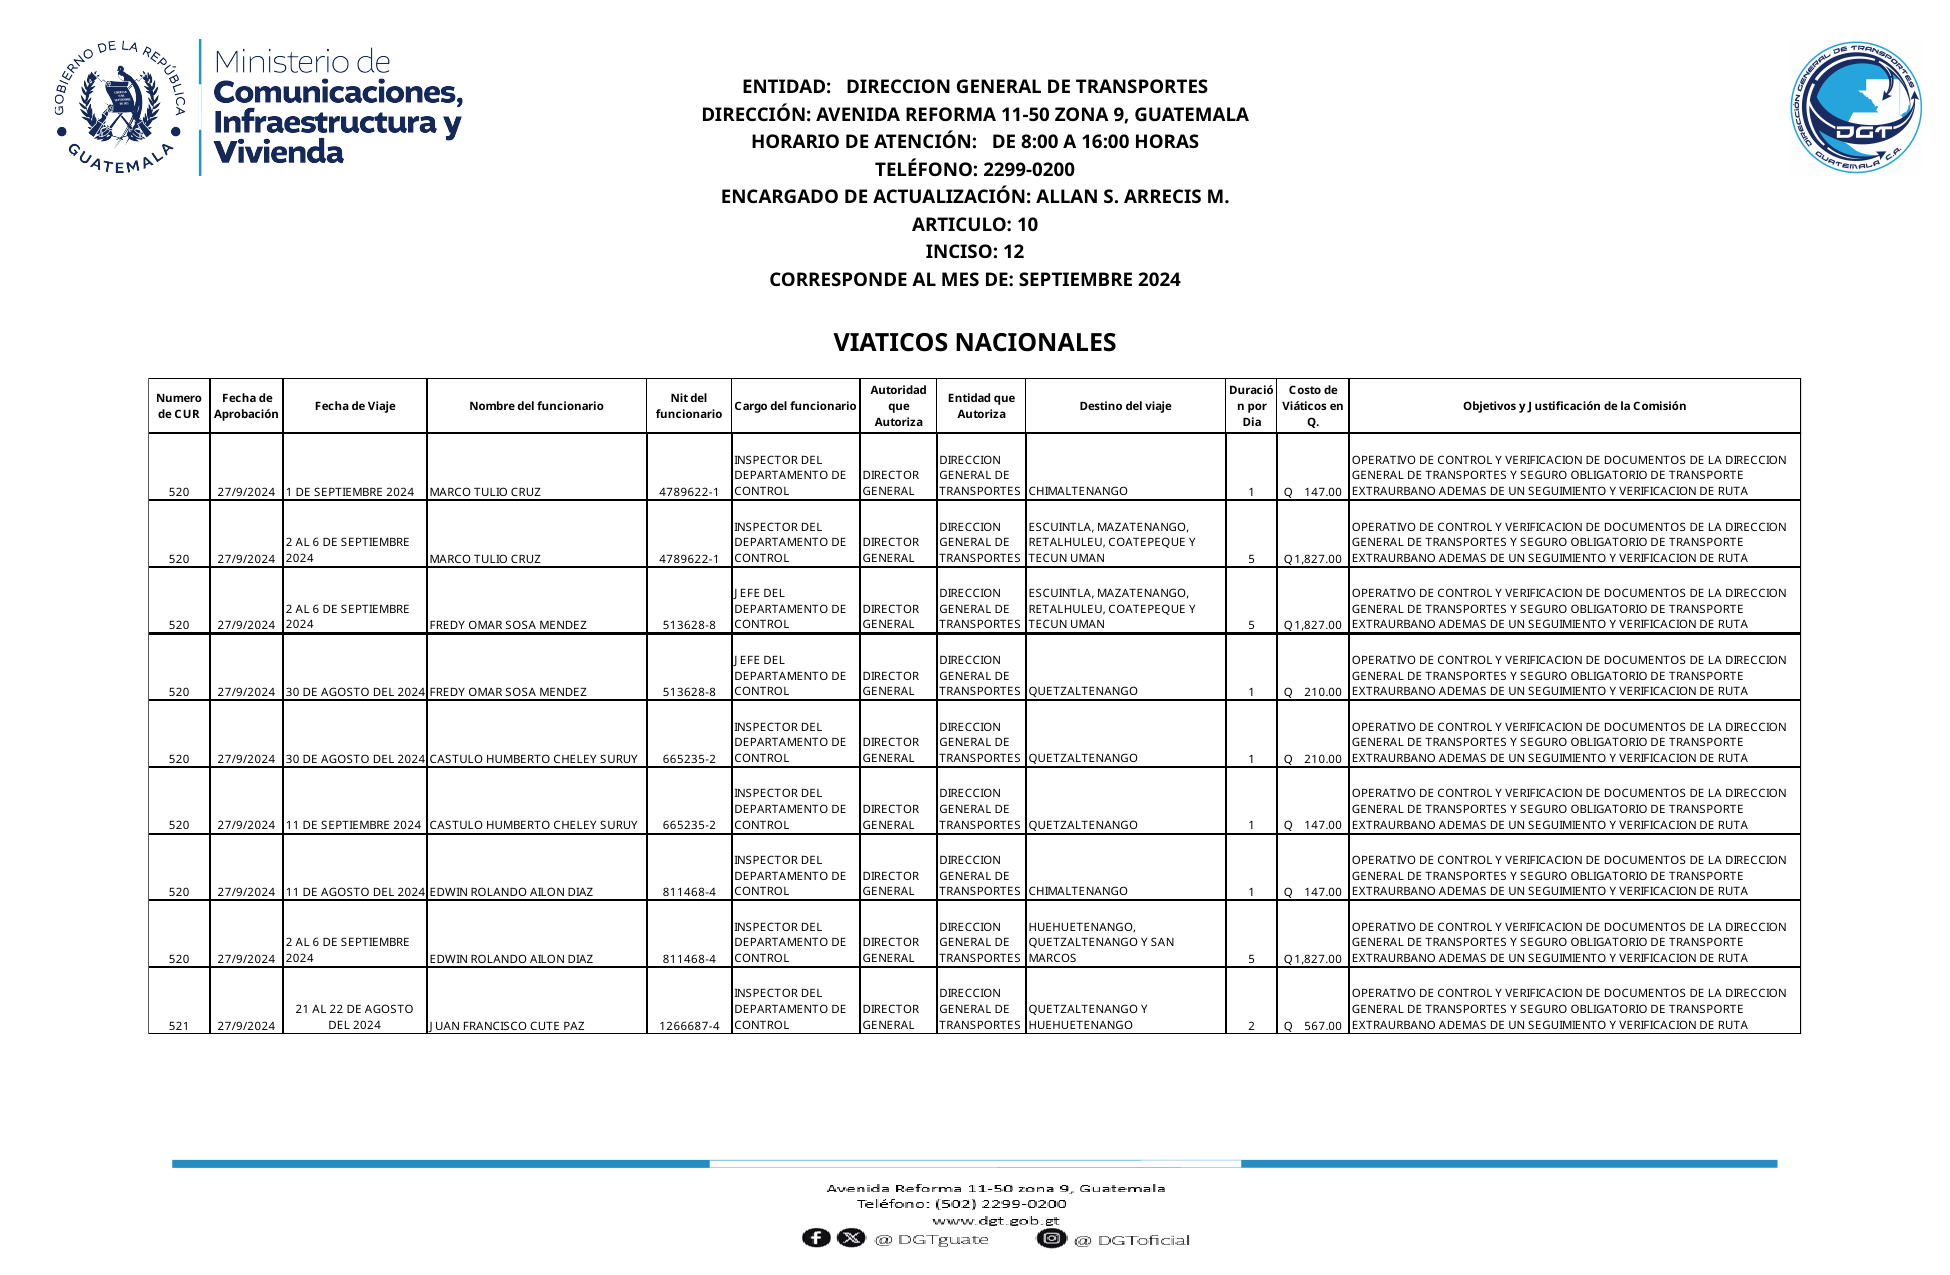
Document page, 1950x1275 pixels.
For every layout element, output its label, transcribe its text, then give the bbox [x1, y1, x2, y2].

picture [0, 1092, 1950, 1269]
picture [1787, 39, 1922, 175]
picture [54, 39, 463, 176]
text VIATICOS NACIONALES [148, 325, 1802, 359]
